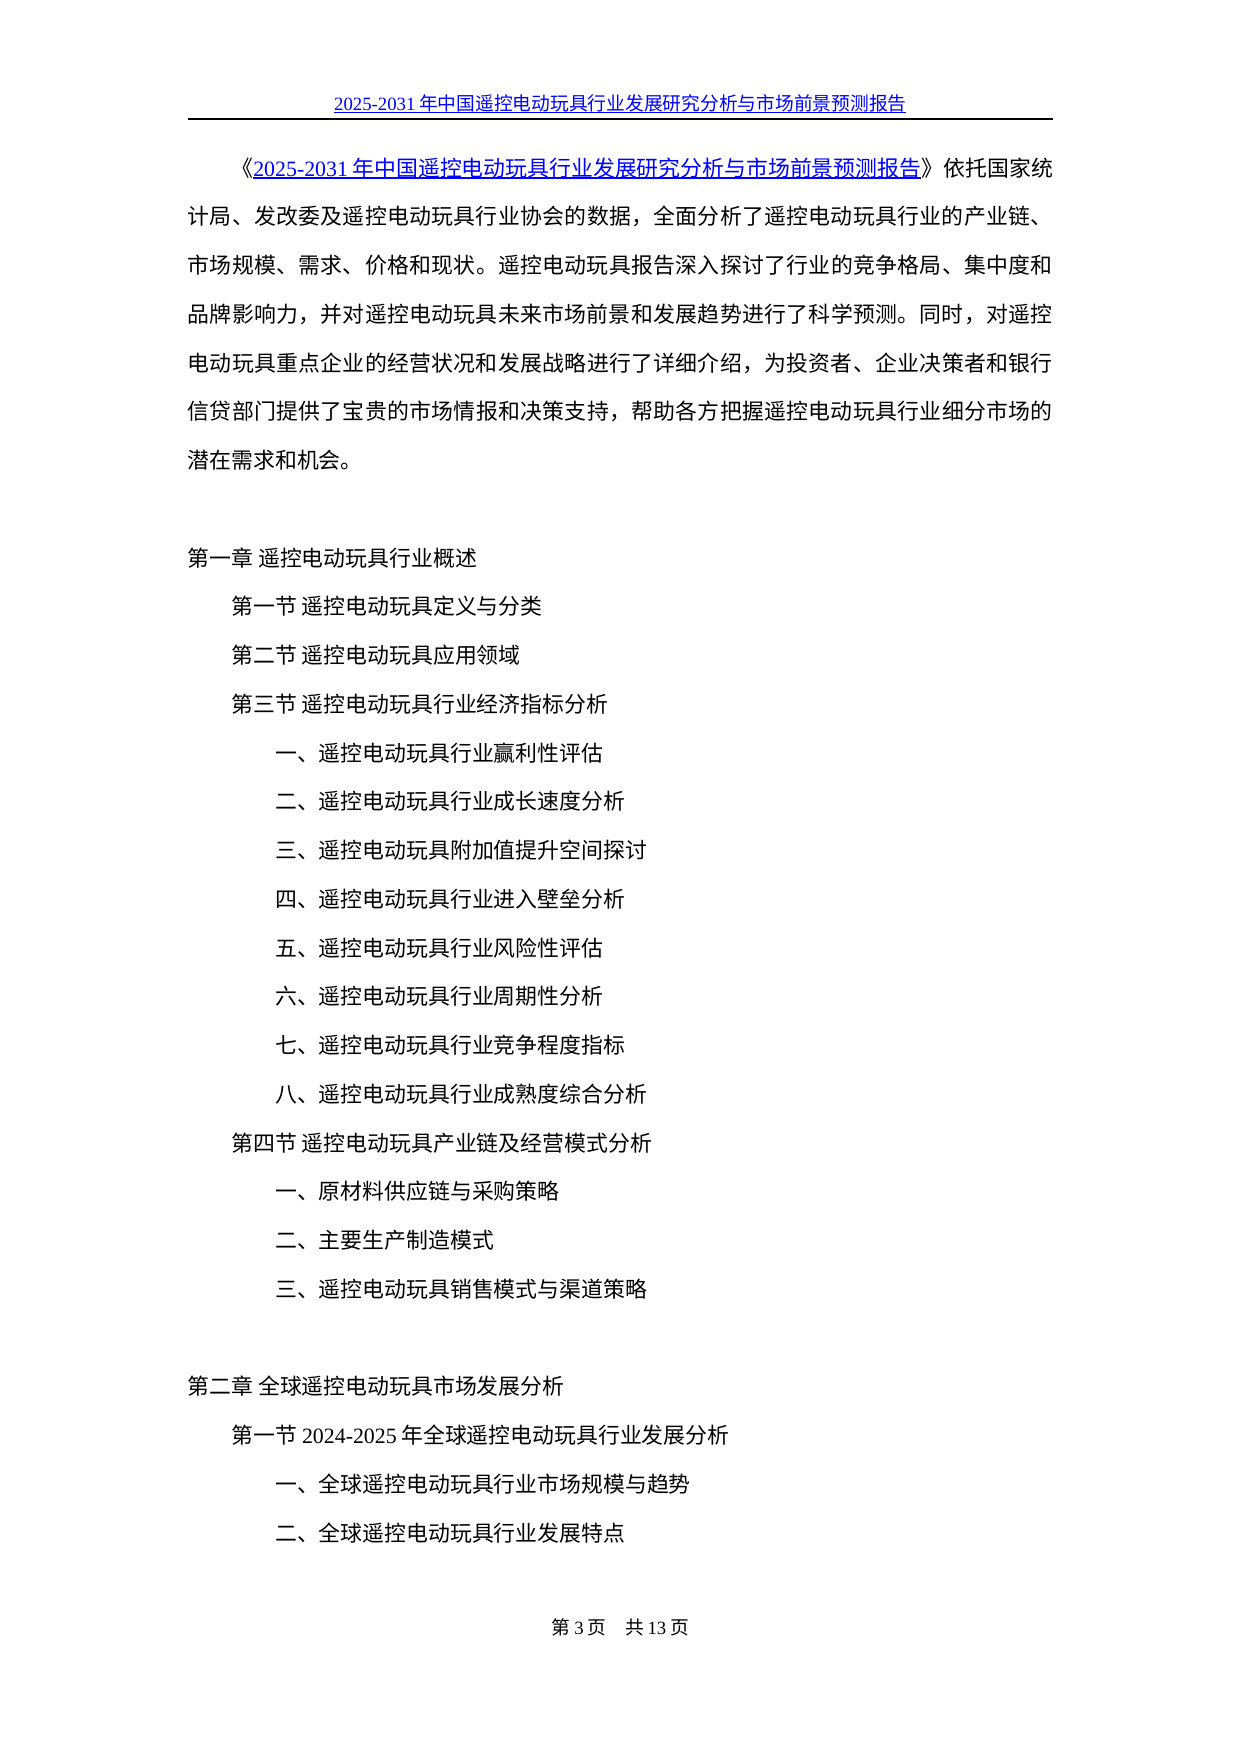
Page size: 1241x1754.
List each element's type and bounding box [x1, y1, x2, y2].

text [187, 150, 1053, 1548]
